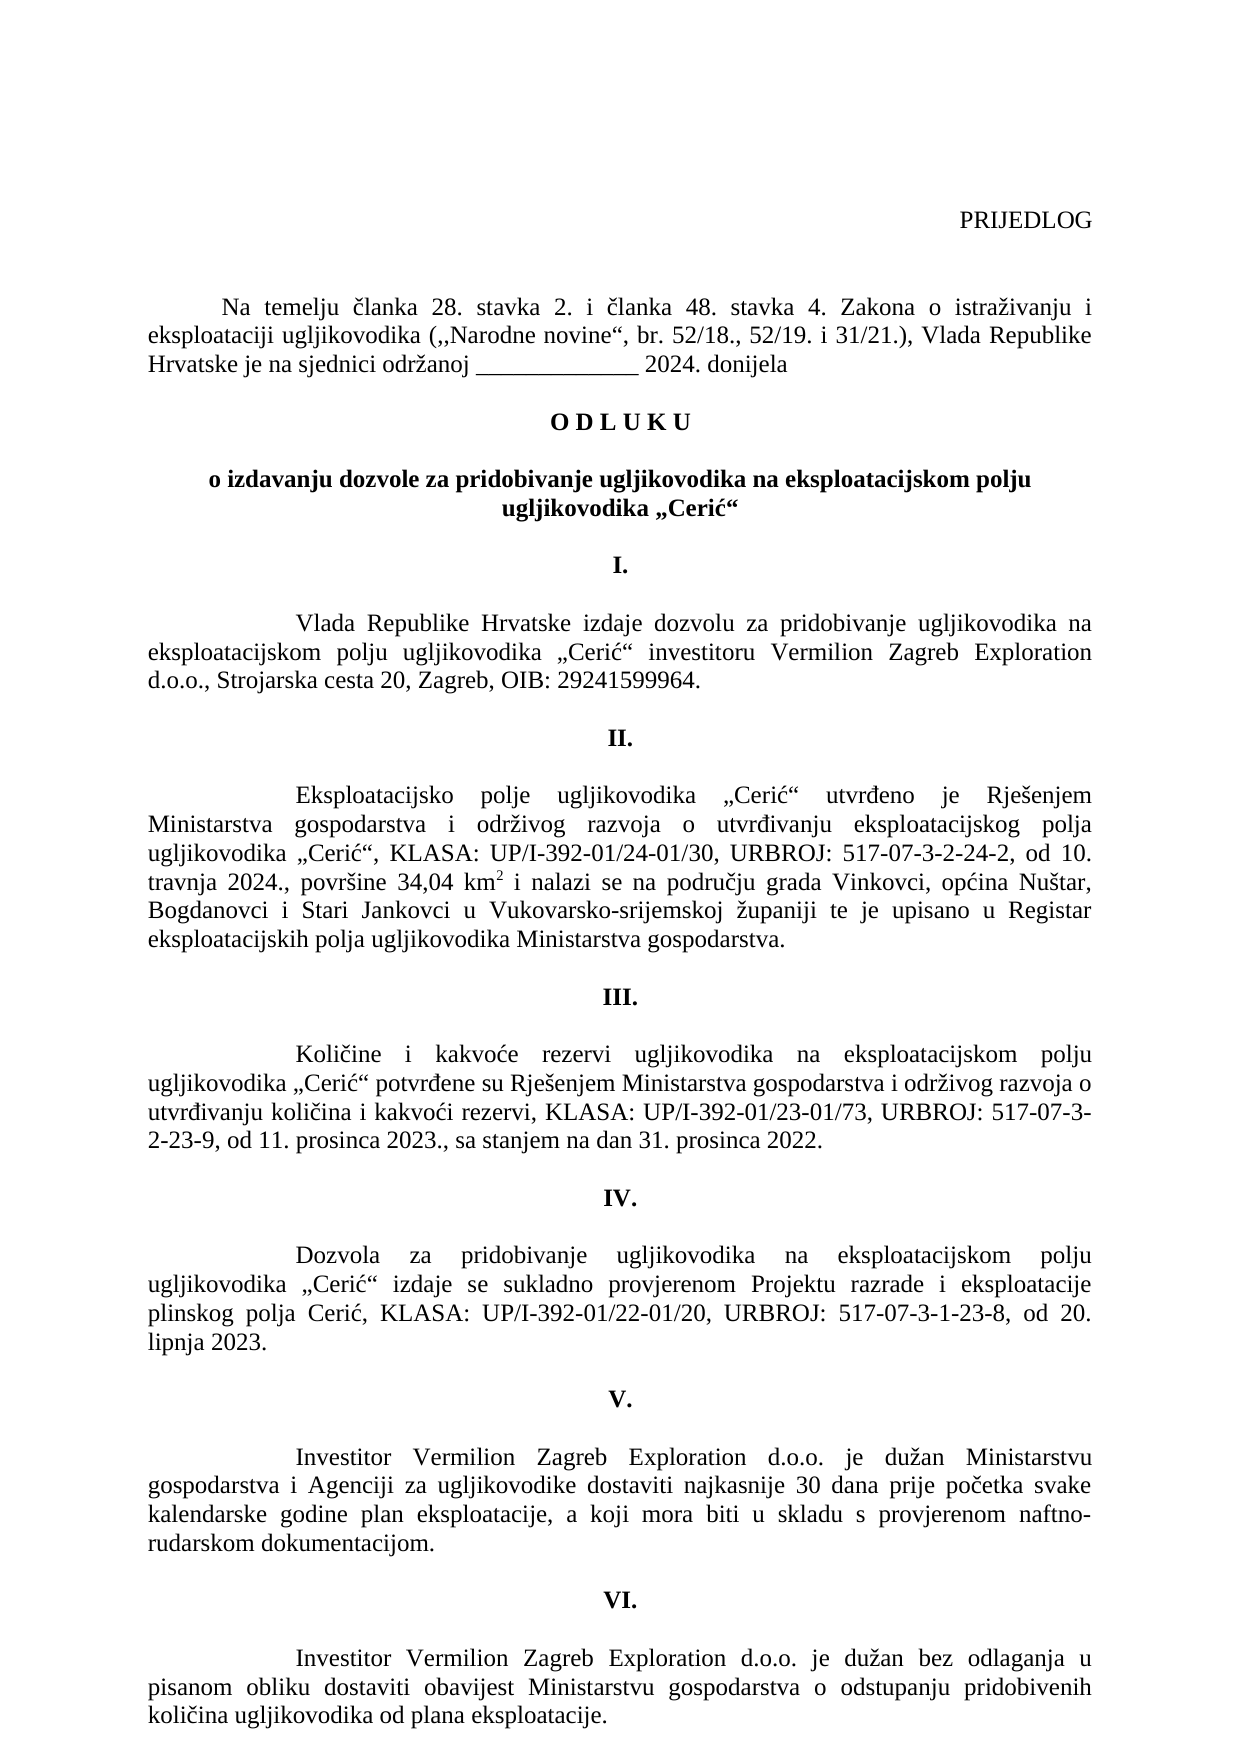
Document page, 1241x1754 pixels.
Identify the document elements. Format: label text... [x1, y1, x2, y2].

text Eksploatacijsko polje ugljikovodika „Cerić“ utvrđeno je Rješenjem Ministarstva gospodarstva i održivog razvoja o utvrđivanju eksploatacijskog polja ugljikovodika „Cerić“, KLASA: UP/I-392-01/24-01/30, URBROJ: 517-07-3-2-24-2, od 10. travnja 2024., površine 34,04 km2 i nalazi se na području grada Vinkovci, općina Nuštar, Bogdanovci i Stari Jankovci u Vukovarsko-srijemskoj županiji te je upisano u Registar eksploatacijskih polja ugljikovodika Ministarstva gospodarstva. [148, 781, 1093, 953]
text PRIJEDLOG [148, 206, 1093, 234]
text Vlada Republike Hrvatske izdaje dozvolu za pridobivanje ugljikovodika na eksploatacijskom polju ugljikovodika „Cerić“ investitoru Vermilion Zagreb Exploration d.o.o., Strojarska cesta 20, Zagreb, OIB: 29241599964. [148, 608, 1093, 694]
text Na temelju članka 28. stavka 2. i članka 48. stavka 4. Zakona o istraživanju i eksploataciji ugljikovodika (,,Narodne novine“, br. 52/18., 52/19. i 31/21.), Vlada Republike Hrvatske je na sjednici održanoj _____________ 2024. donijela [148, 292, 1093, 378]
text V. [148, 1384, 1093, 1413]
text III. [148, 982, 1093, 1011]
text Investitor Vermilion Zagreb Exploration d.o.o. je dužan Ministarstvu gospodarstva i Agenciji za ugljikovodike dostaviti najkasnije 30 dana prije početka svake kalendarske godine plan eksploatacije, a koji mora biti u skladu s provjerenom naftno-rudarskom dokumentacijom. [148, 1442, 1093, 1557]
text IV. [148, 1183, 1093, 1212]
text Dozvola za pridobivanje ugljikovodika na eksploatacijskom polju ugljikovodika „Cerić“ izdaje se sukladno provjerenom Projektu razrade i eksploatacije plinskog polja Cerić, KLASA: UP/I-392-01/22-01/20, URBROJ: 517-07-3-1-23-8, od 20. lipnja 2023. [148, 1241, 1093, 1356]
text Količine i kakvoće rezervi ugljikovodika na eksploatacijskom polju ugljikovodika „Cerić“ potvrđene su Rješenjem Ministarstva gospodarstva i održivog razvoja o utvrđivanju količina i kakvoći rezervi, KLASA: UP/I-392-01/23-01/73, URBROJ: 517-07-3-2-23-9, od 11. prosinca 2023., sa stanjem na dan 31. prosinca 2022. [148, 1039, 1093, 1154]
text Investitor Vermilion Zagreb Exploration d.o.o. je dužan bez odlaganja u pisanom obliku dostaviti obavijest Ministarstvu gospodarstva o odstupanju pridobivenih količina ugljikovodika od plana eksploatacije. [148, 1643, 1093, 1729]
text o izdavanju dozvole za pridobivanje ugljikovodika na eksploatacijskom polju ugljikovodika „Cerić“ [148, 464, 1093, 522]
text VI. [148, 1586, 1093, 1614]
text O D L U K U [148, 407, 1093, 436]
text I. [148, 551, 1093, 579]
text II. [148, 723, 1093, 752]
